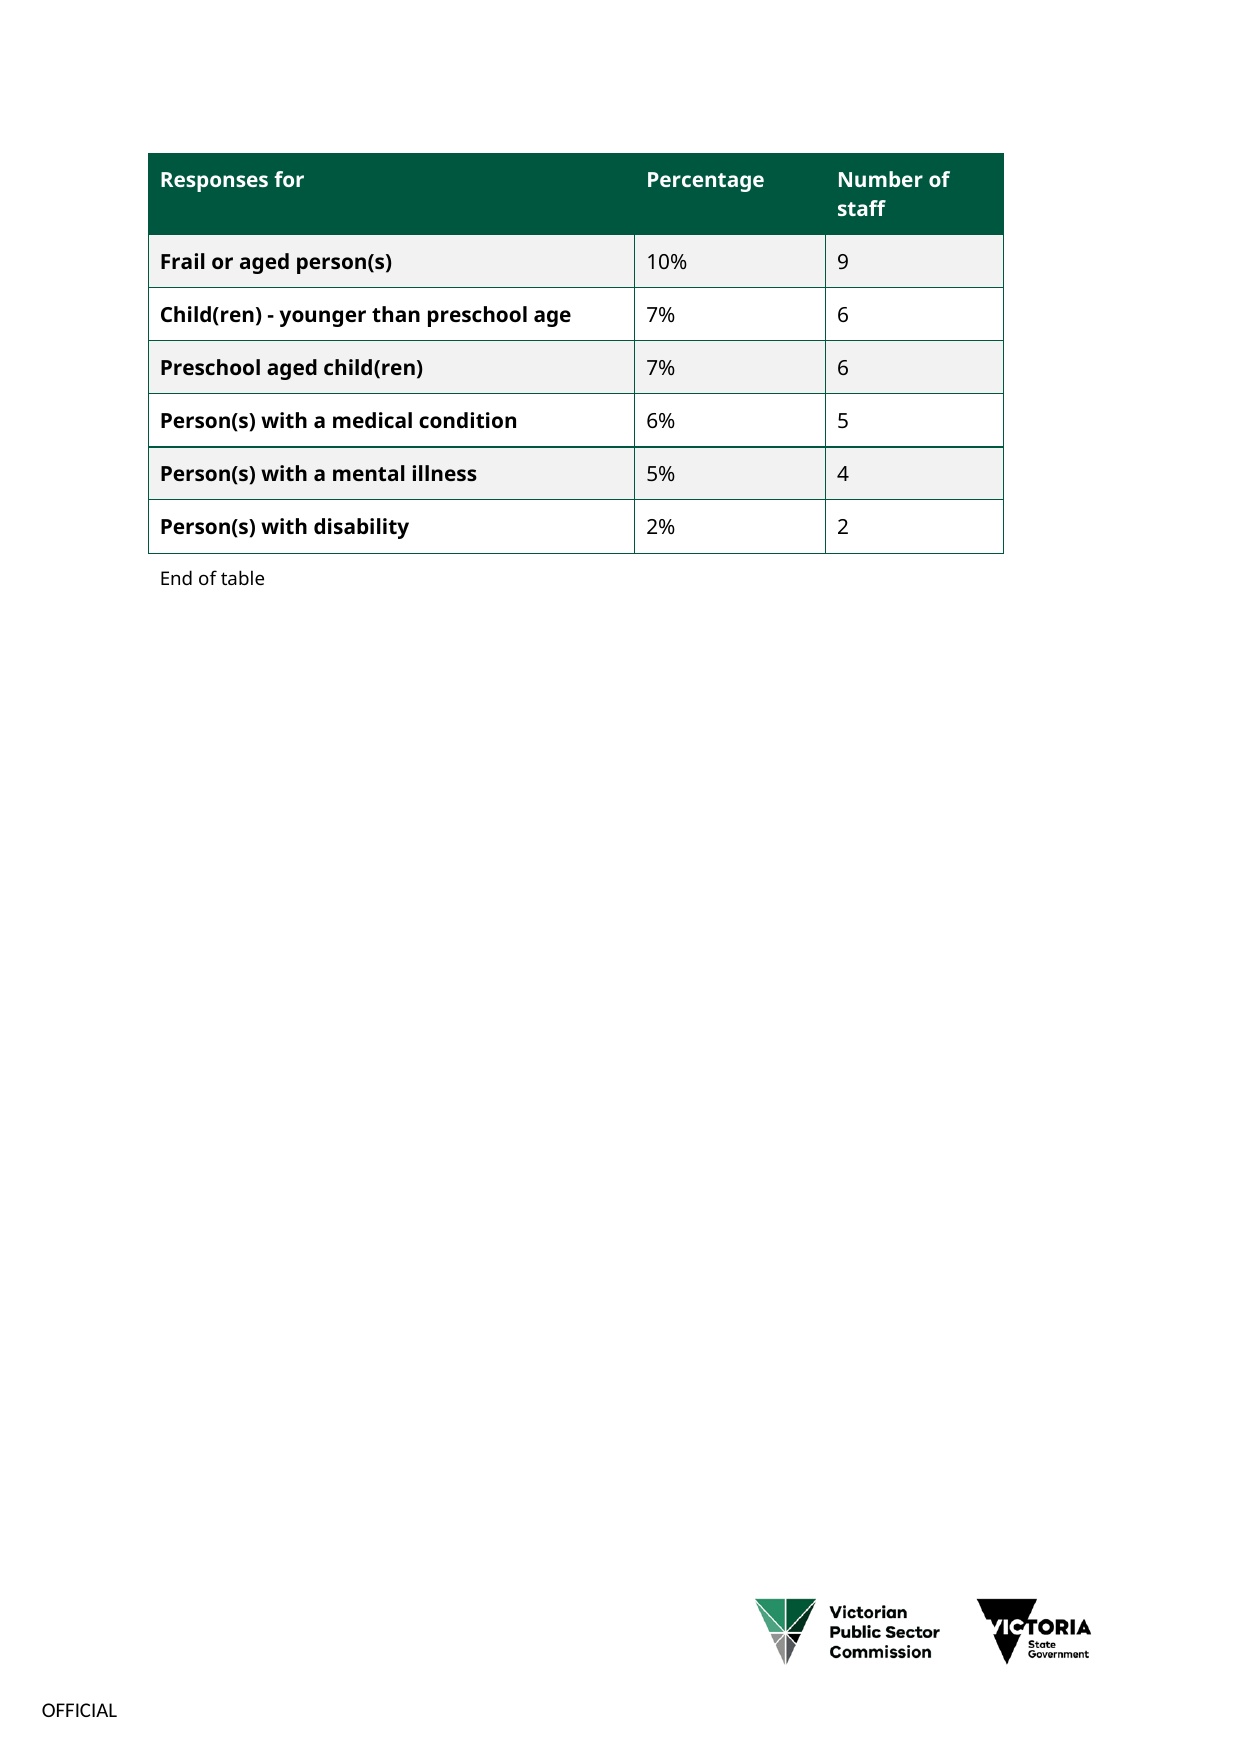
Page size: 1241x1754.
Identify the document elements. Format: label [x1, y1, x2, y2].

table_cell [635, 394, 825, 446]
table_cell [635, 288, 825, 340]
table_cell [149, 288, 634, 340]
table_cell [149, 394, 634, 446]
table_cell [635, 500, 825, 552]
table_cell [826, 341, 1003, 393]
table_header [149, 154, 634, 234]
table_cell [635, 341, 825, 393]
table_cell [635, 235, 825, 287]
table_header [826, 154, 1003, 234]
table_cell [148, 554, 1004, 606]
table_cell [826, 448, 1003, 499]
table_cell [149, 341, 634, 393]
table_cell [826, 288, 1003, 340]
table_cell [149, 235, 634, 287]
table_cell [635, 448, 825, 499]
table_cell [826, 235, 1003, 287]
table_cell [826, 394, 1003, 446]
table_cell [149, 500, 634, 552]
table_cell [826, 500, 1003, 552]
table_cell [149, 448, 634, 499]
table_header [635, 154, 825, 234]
picture [754, 1598, 1093, 1666]
